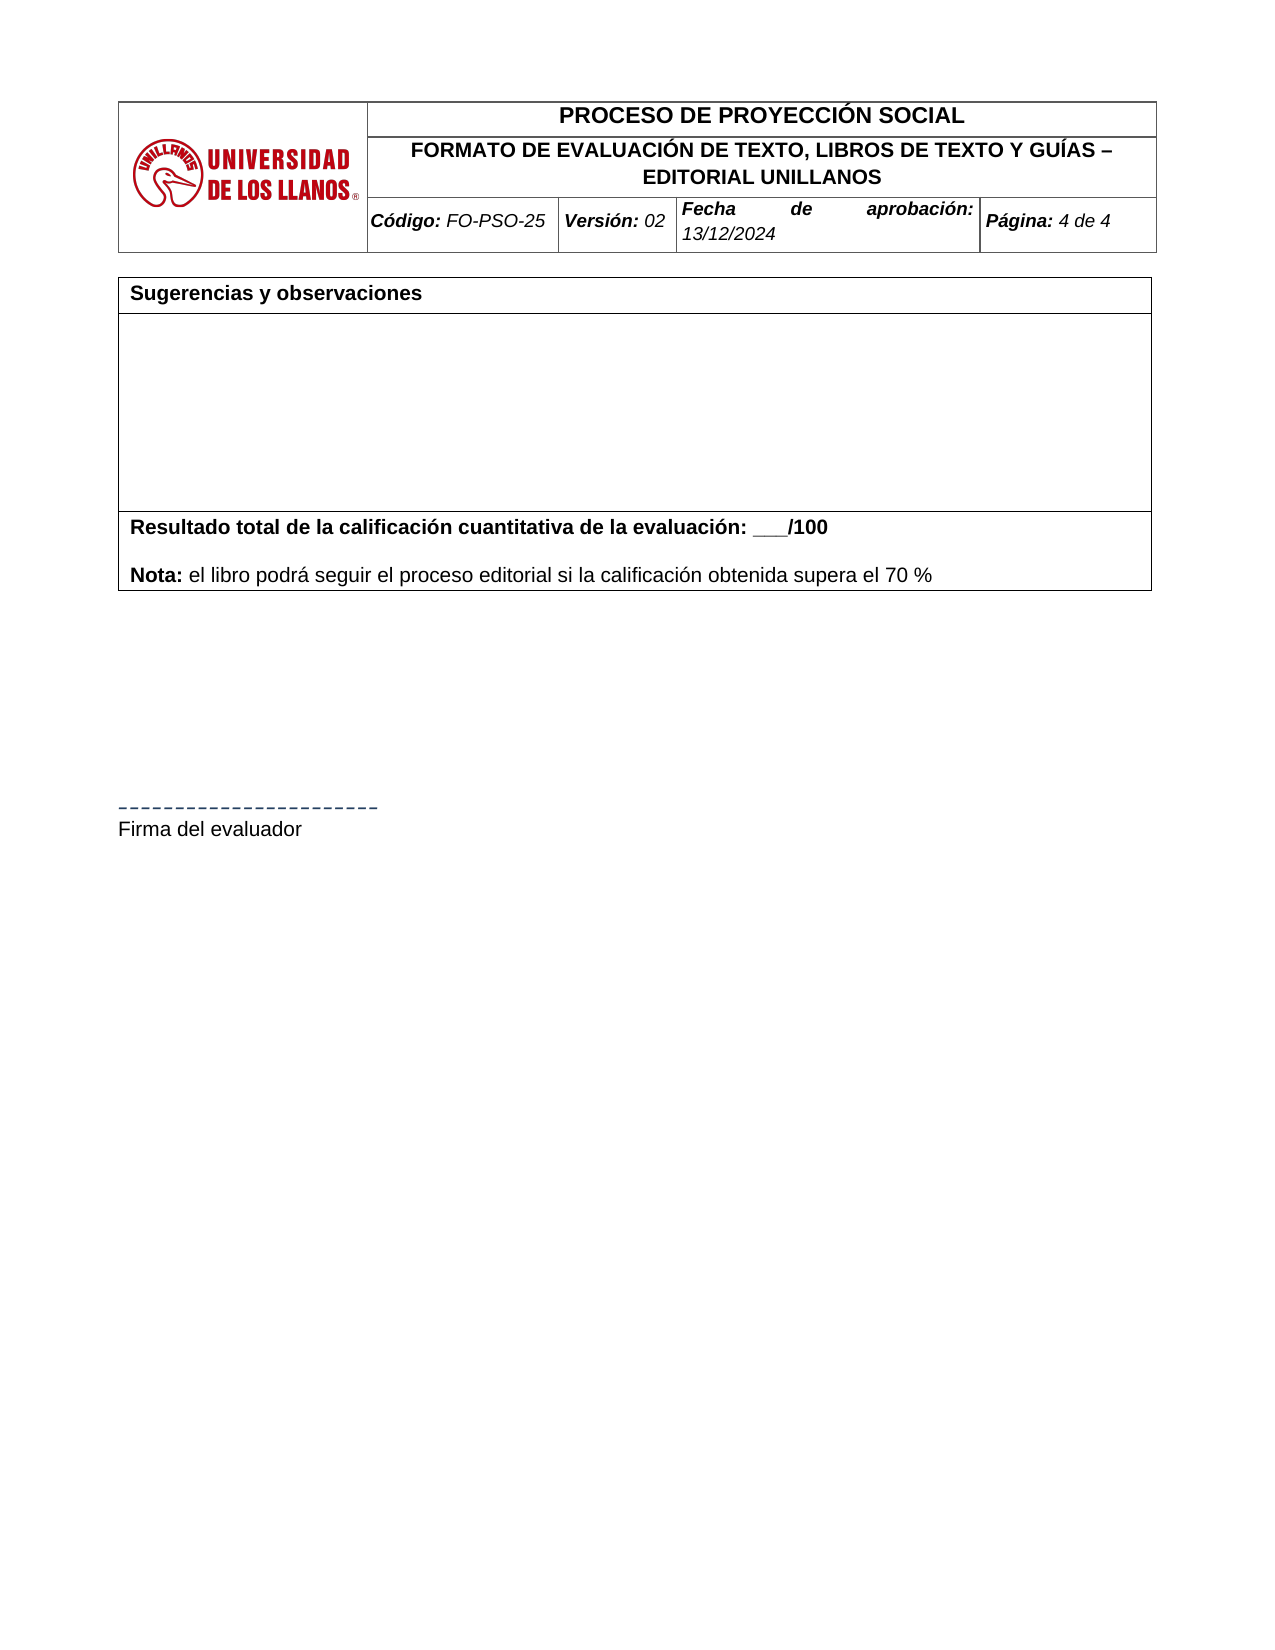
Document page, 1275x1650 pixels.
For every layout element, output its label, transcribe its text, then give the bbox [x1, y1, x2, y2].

picture [129, 135, 363, 211]
table_cell Sugerencias y observaciones [119, 278, 1151, 313]
table_cell [119, 314, 1151, 511]
text Firma del evaluador [118, 817, 1157, 841]
text _______________________ [118, 784, 1157, 812]
table_cell Resultado total de la calificación cuantitativa de la evaluación: ___/100 Nota: el libro podrá seguir el proceso editorial si la calificación obtenida supera el 70 % [119, 512, 1151, 590]
